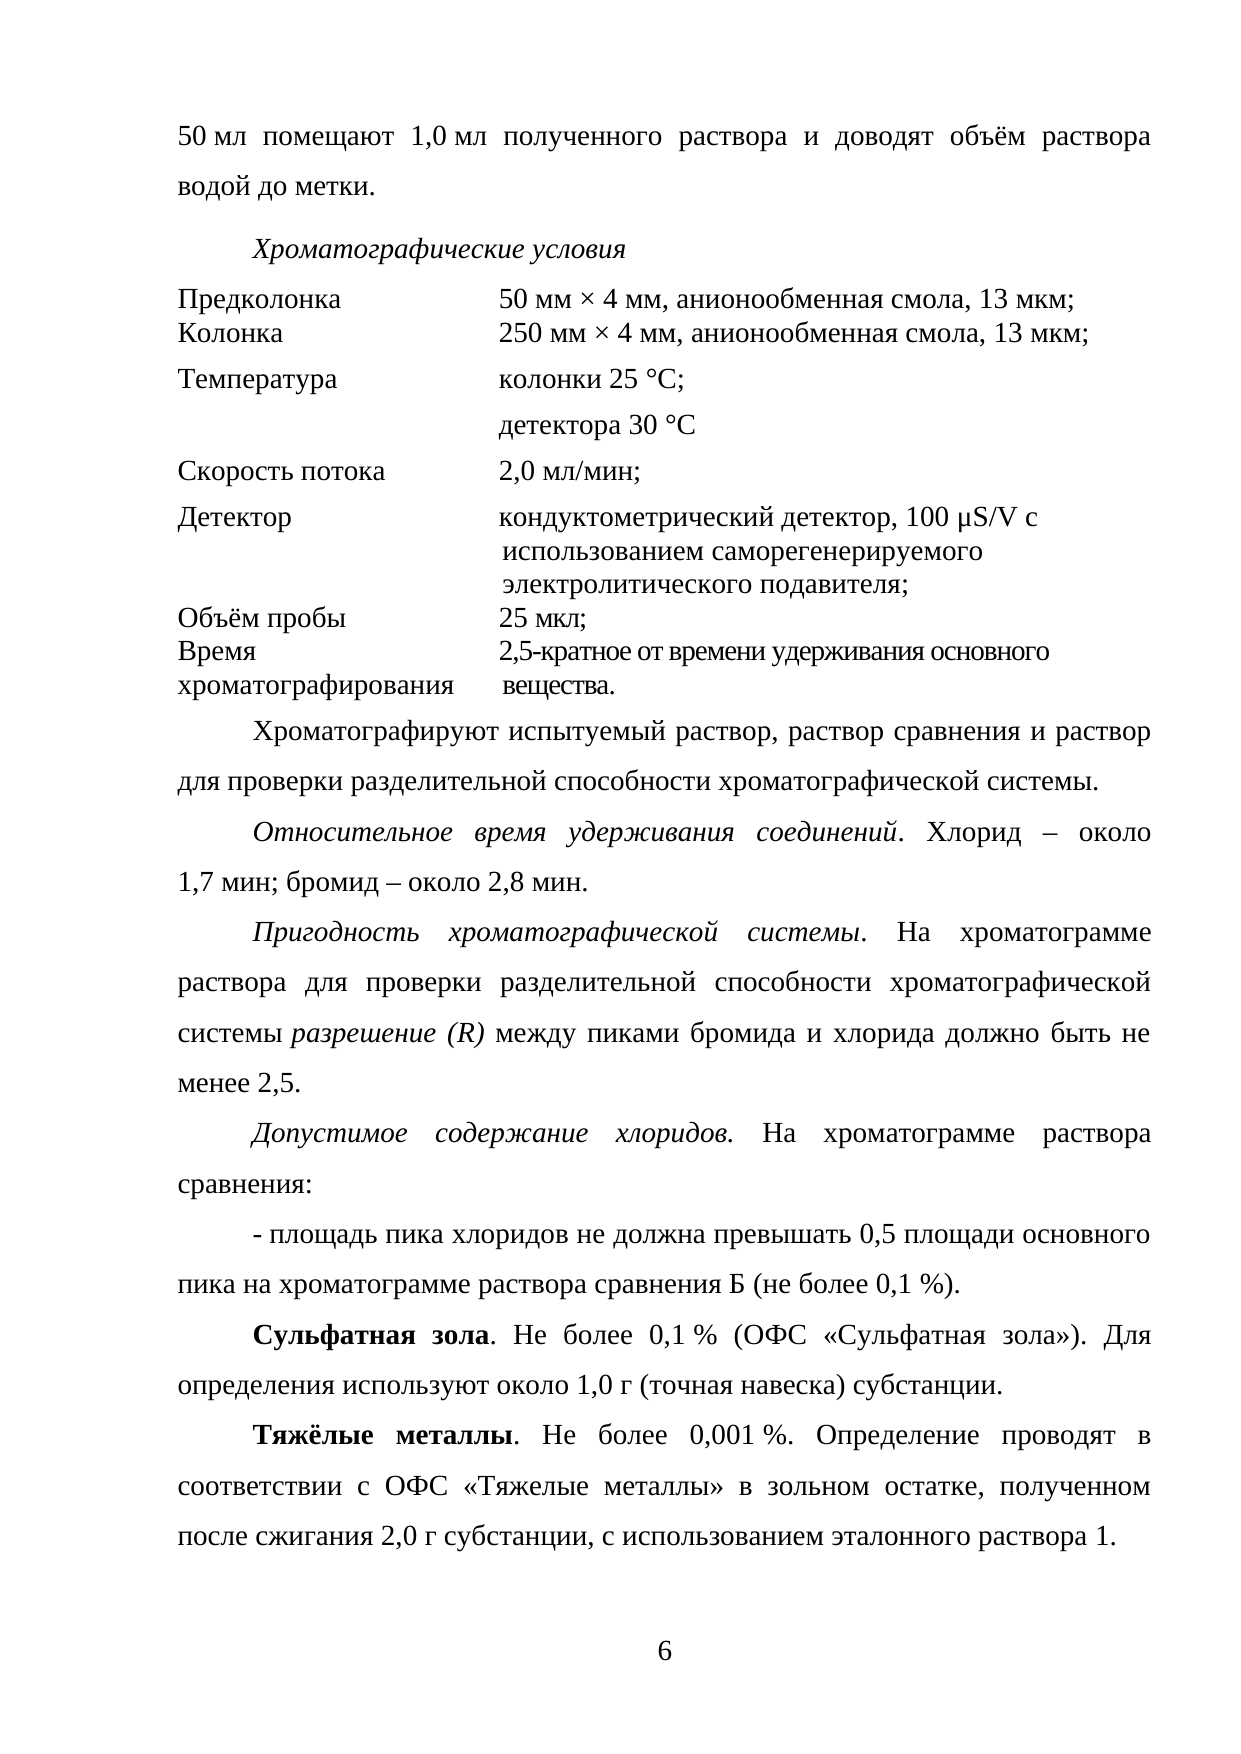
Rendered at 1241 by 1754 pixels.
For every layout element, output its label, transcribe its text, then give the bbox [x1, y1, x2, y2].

text Допустимое содержание хлоридов. На хроматограмме раствора сравнения: [177, 1116, 1152, 1199]
text Хроматографируют испытуемый раствор, раствор сравнения и раствор для проверки разделительной способности хроматографической системы. [177, 713, 1152, 797]
table_cell 250 мм × 4 мм, анионообменная смола, 13 мкм; [487, 315, 1167, 349]
table_header Предколонка [166, 282, 487, 315]
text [177, 118, 1152, 202]
table_cell Детектор [166, 487, 487, 600]
table_header 50 мм × 4 мм, анионообменная смола, 13 мкм; [487, 282, 1167, 315]
table_cell колонки 25 °С; детектора 30 °С [487, 349, 1167, 441]
table_cell Колонка [166, 315, 487, 349]
table_cell кондуктометрический детектор, 100 μS/V с использованием саморегенерируемого электролитического подавителя; [487, 487, 1167, 600]
text Относительное время удерживания соединений. Хлорид – около 1,7 мин; бромид – около 2,8 мин. [177, 814, 1152, 897]
text Пригодность хроматографической системы. На хроматограмме раствора для проверки разделительной способности хроматографической системы разрешение (R) между пиками бромида и хлорида должно быть не менее 2,5. [177, 914, 1152, 1099]
text Тяжёлые металлы. Не более 0,001 %. Определение проводят в соответствии с ОФС «Тяжелые металлы» в зольном остатке, полученном после сжигания 2,0 г субстанции, с использованием эталонного раствора 1. [177, 1417, 1152, 1552]
table_cell 25 мкл; [487, 600, 1167, 633]
table_cell Температура [166, 349, 487, 441]
text Хроматографические условия [177, 231, 1152, 265]
table_cell 2,0 мл/мин; [487, 441, 1167, 487]
text - площадь пика хлоридов не должна превышать 0,5 площади основного пика на хроматограмме раствора сравнения Б (не более 0,1 %). [177, 1216, 1152, 1300]
table_cell 2,5-кратное от времени удерживания основного вещества. [487, 634, 1167, 701]
table_cell Объём пробы [166, 600, 487, 633]
table_cell Скорость потока [166, 441, 487, 487]
table_cell Время хроматографирования [166, 634, 487, 701]
text Сульфатная зола. Не более 0,1 % (ОФС «Сульфатная зола»). Для определения используют около 1,0 г (точная навеска) субстанции. [177, 1317, 1152, 1401]
